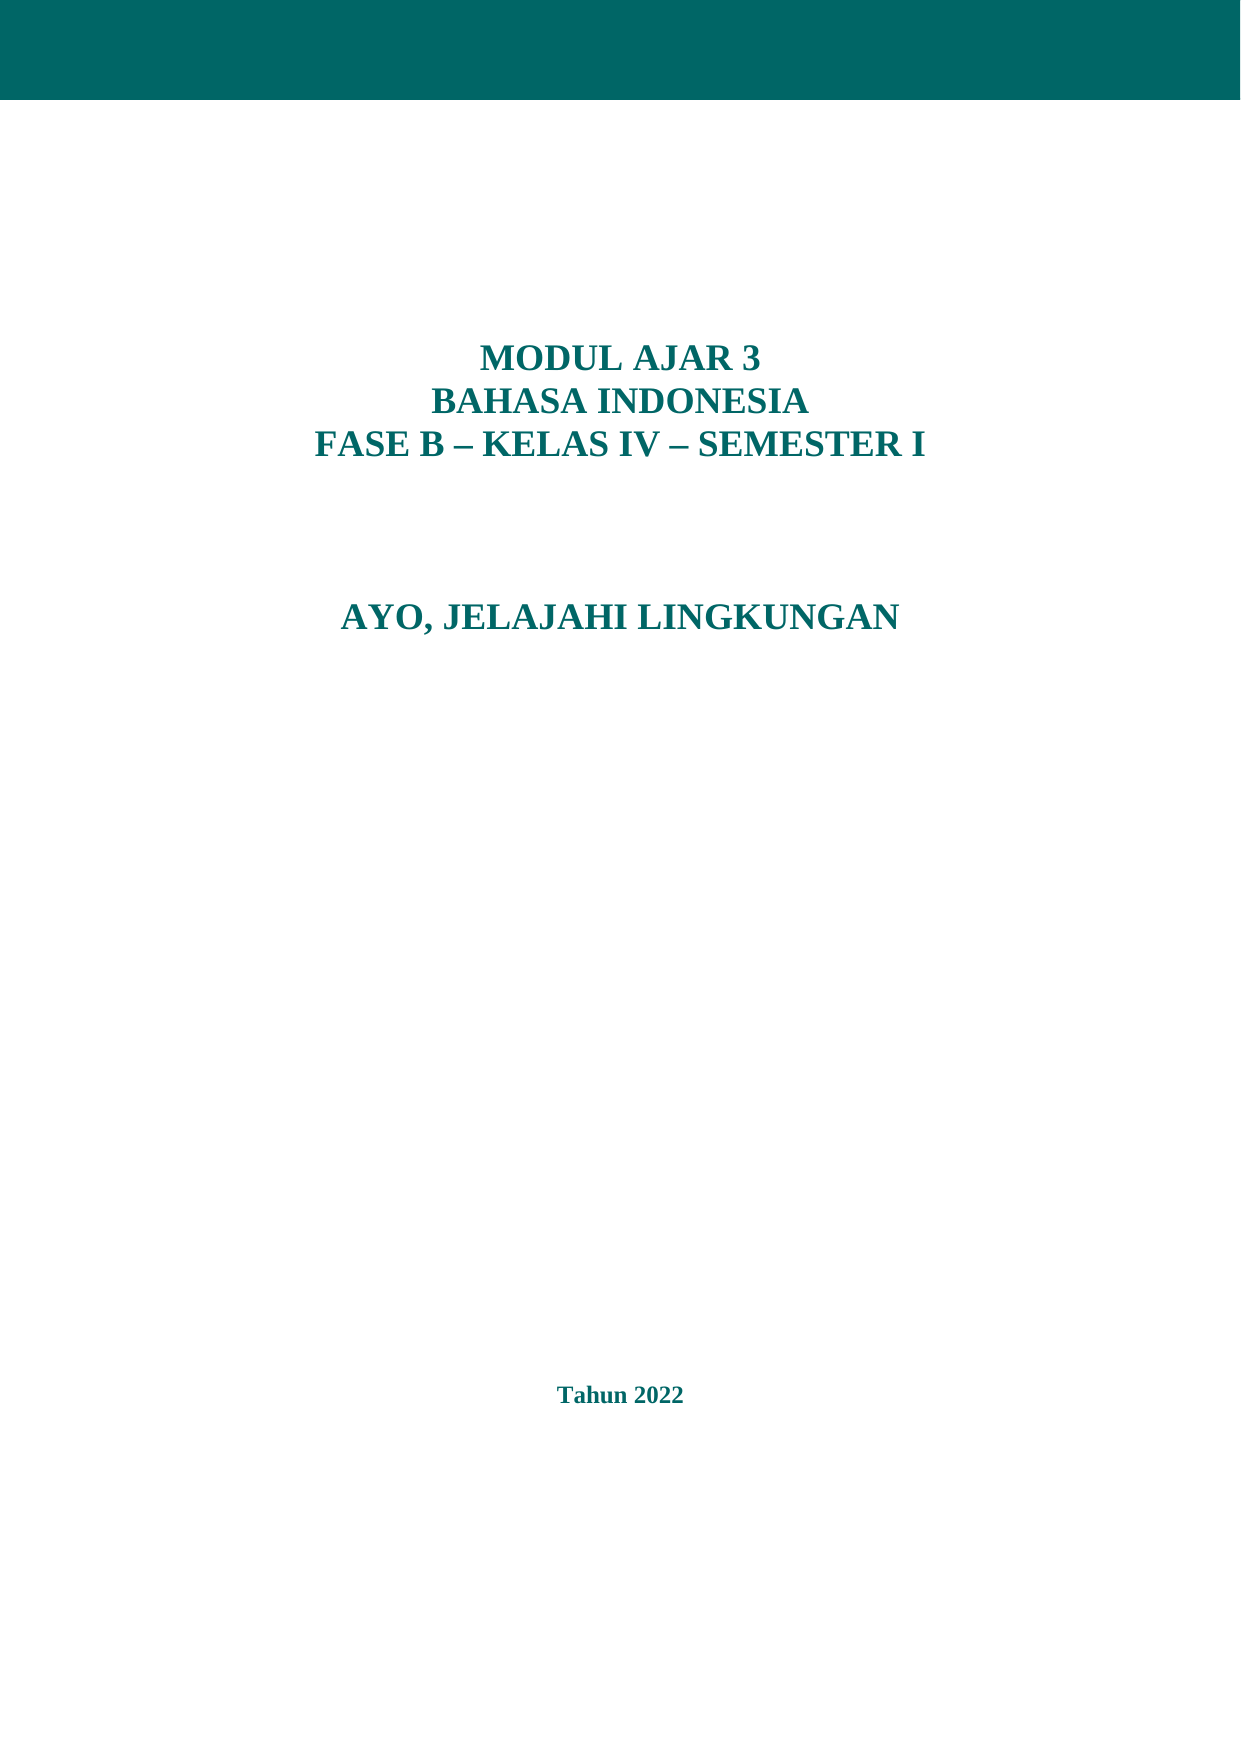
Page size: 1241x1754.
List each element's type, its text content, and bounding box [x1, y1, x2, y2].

text AYO, JELAJAHI LINGKUNGAN [58, 594, 1182, 637]
text BAHASA INDONESIA [58, 379, 1182, 422]
text Tahun 2022 [58, 1380, 1182, 1409]
text MODUL AJAR 3 [58, 336, 1182, 379]
text FASE B – KELAS IV – SEMESTER I [58, 422, 1182, 465]
